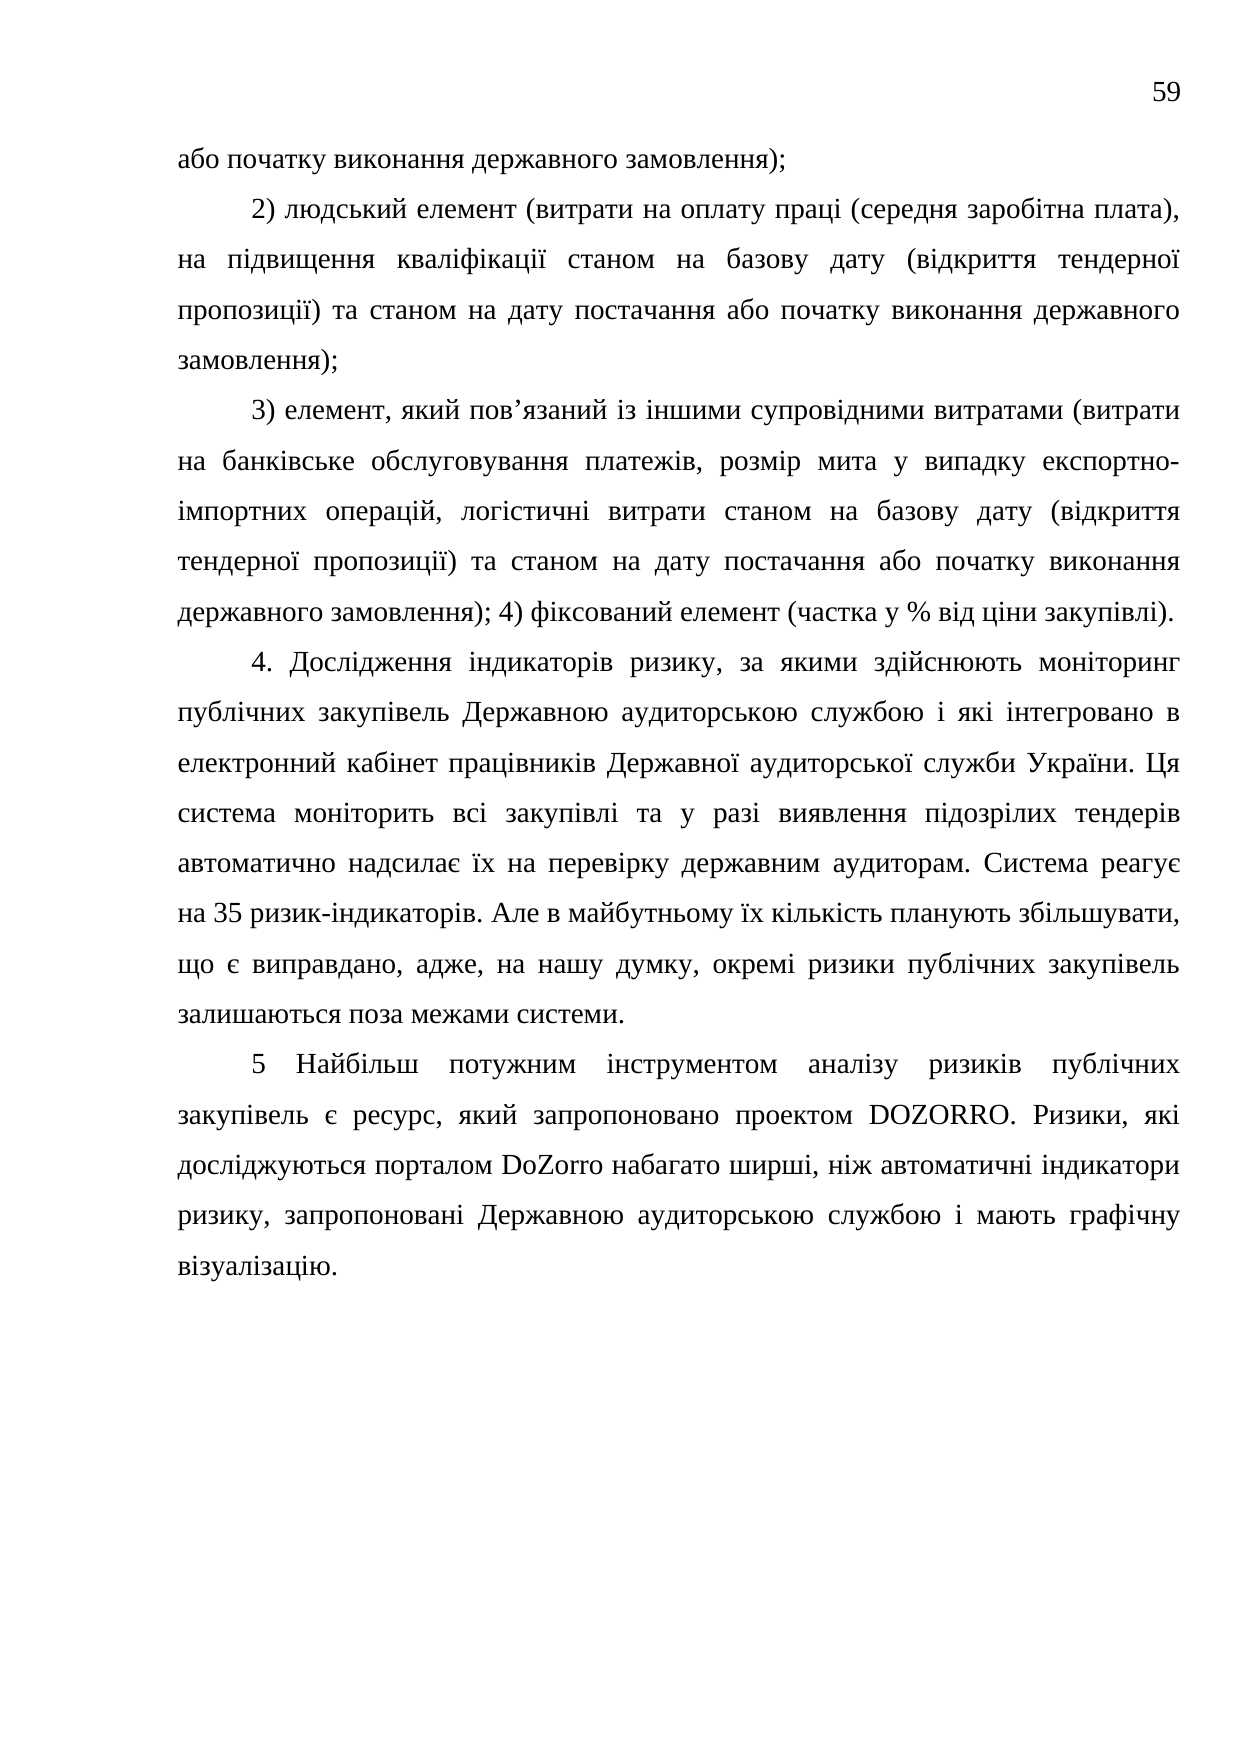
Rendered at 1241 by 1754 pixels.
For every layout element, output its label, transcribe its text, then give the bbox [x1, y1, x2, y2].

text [177, 141, 1181, 174]
text 3) елемент, який пов’язаний із іншими супровідними витратами (витрати на банківське обслуговування платежів, розмір мита у випадку експортно-імпортних операцій, логістичні витрати станом на базову дату (відкриття тендерної пропозиції) та станом на дату постачання або початку виконання державного замовлення); 4) фіксований елемент (частка у % від ціни закупівлі). [177, 392, 1181, 627]
text 5 Найбільш потужним інструментом аналізу ризиків публічних закупівель є ресурс, який запропоновано проектом DOZORRO. Ризики, які досліджуються порталом DoZorro набагато ширші, ніж автоматичні індикатори ризику, запропоновані Державною аудиторською службою і мають графічну візуалізацію. [177, 1047, 1181, 1281]
text 4. Дослідження індикаторів ризику, за якими здійснюють моніторинг публічних закупівель Державною аудиторською службою і які інтегровано в електронний кабінет працівників Державної аудиторської служби України. Ця система моніторить всі закупівлі та у разі виявлення підозрілих тендерів автоматично надсилає їх на перевірку державним аудиторам. Система реагує на 35 ризик-індикаторів. Але в майбутньому їх кількість планують збільшувати, що є виправдано, адже, на нашу думку, окремі ризики публічних закупівель залишаються поза межами системи. [177, 644, 1181, 1030]
text 2) людський елемент (витрати на оплату праці (середня заробітна плата), на підвищення кваліфікації станом на базову дату (відкриття тендерної пропозиції) та станом на дату постачання або початку виконання державного замовлення); [177, 191, 1181, 376]
